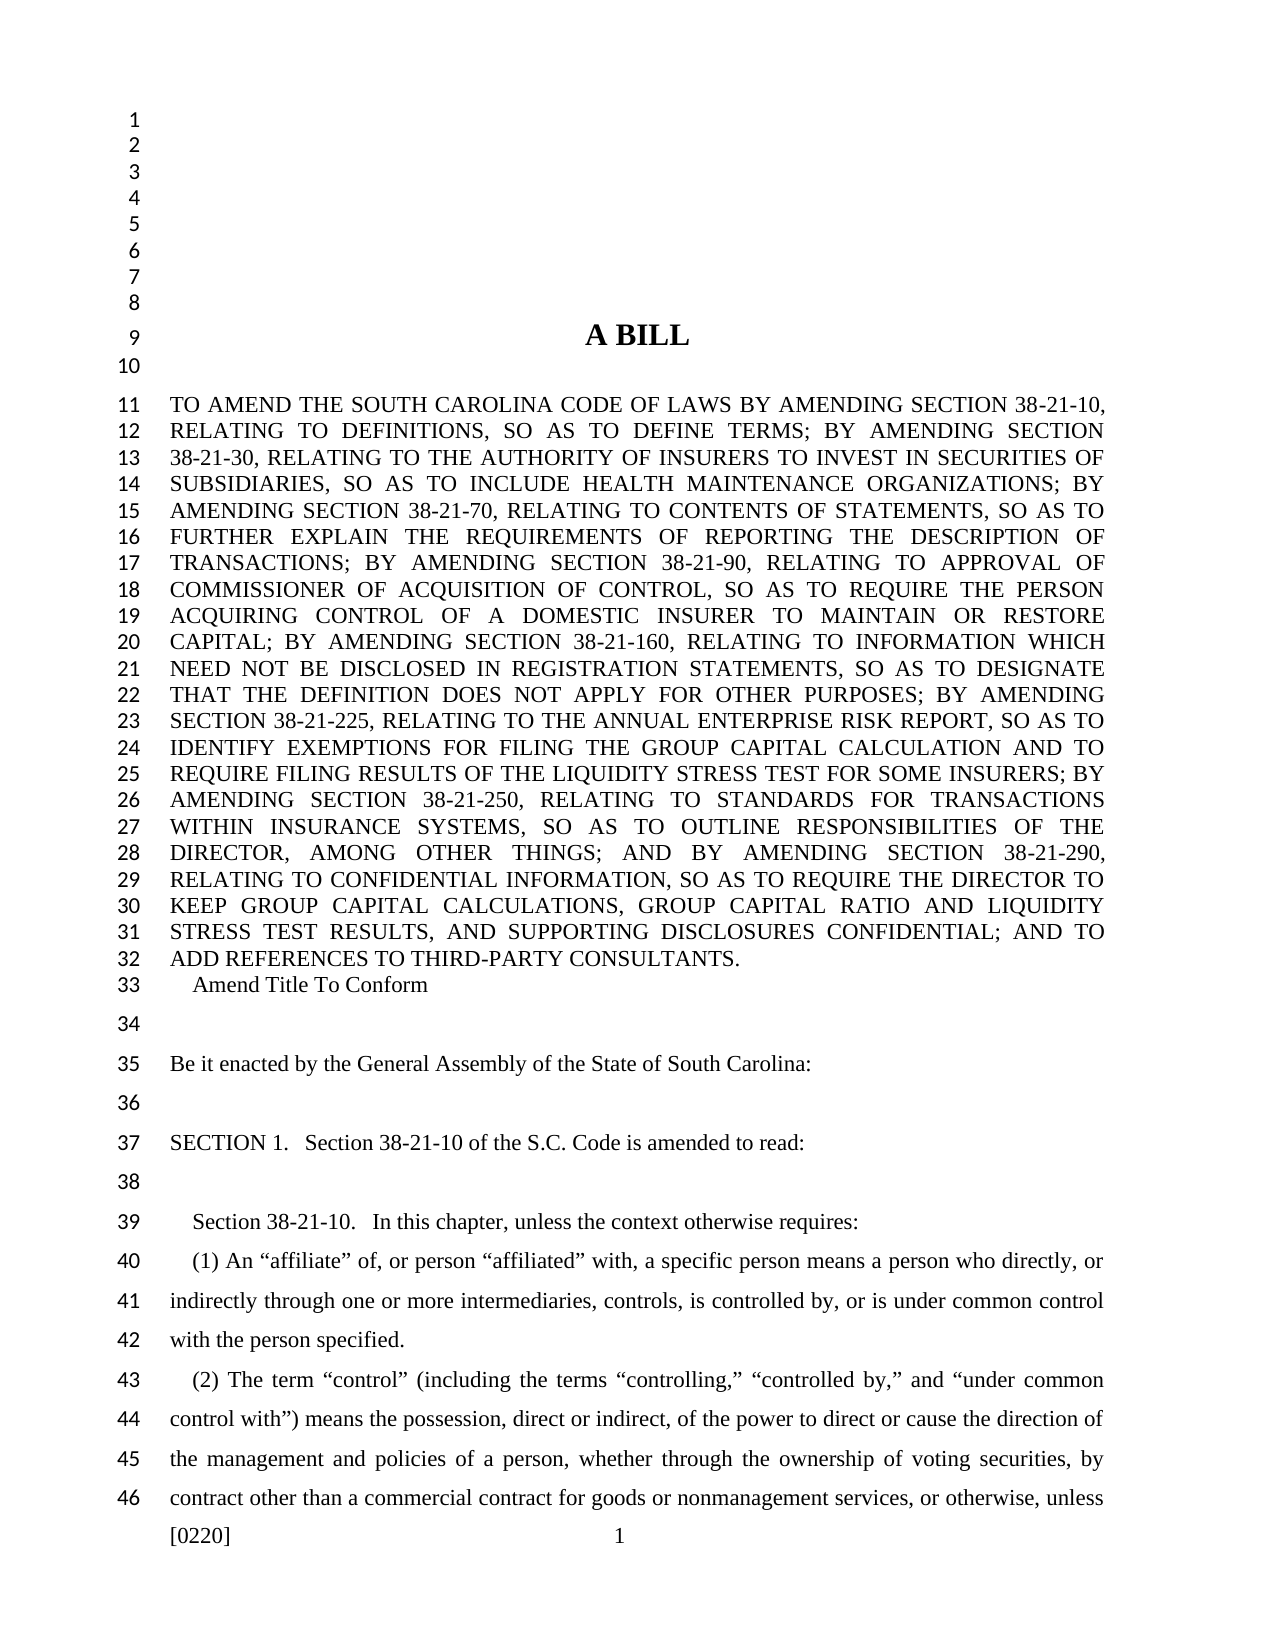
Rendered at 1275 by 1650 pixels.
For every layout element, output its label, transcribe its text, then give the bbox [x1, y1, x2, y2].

text SECTION 1. Section 38‑21‑10 of the S.C. Code is amended to read: [169, 1129, 1106, 1155]
text A bill [169, 316, 1106, 352]
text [169, 1366, 1106, 1511]
text Section 38‑21‑10. In this chapter, unless the context otherwise requires: [169, 1208, 1106, 1234]
text Be it enacted by the General Assembly of the State of South Carolina: [169, 1050, 1106, 1076]
text (1) An “affiliate” of, or person “affiliated” with, a specific person means a person who directly, or indirectly through one or more intermediaries, controls, is controlled by, or is under common control with the person specified. [169, 1247, 1106, 1353]
text Amend Title To Conform [169, 971, 1106, 997]
